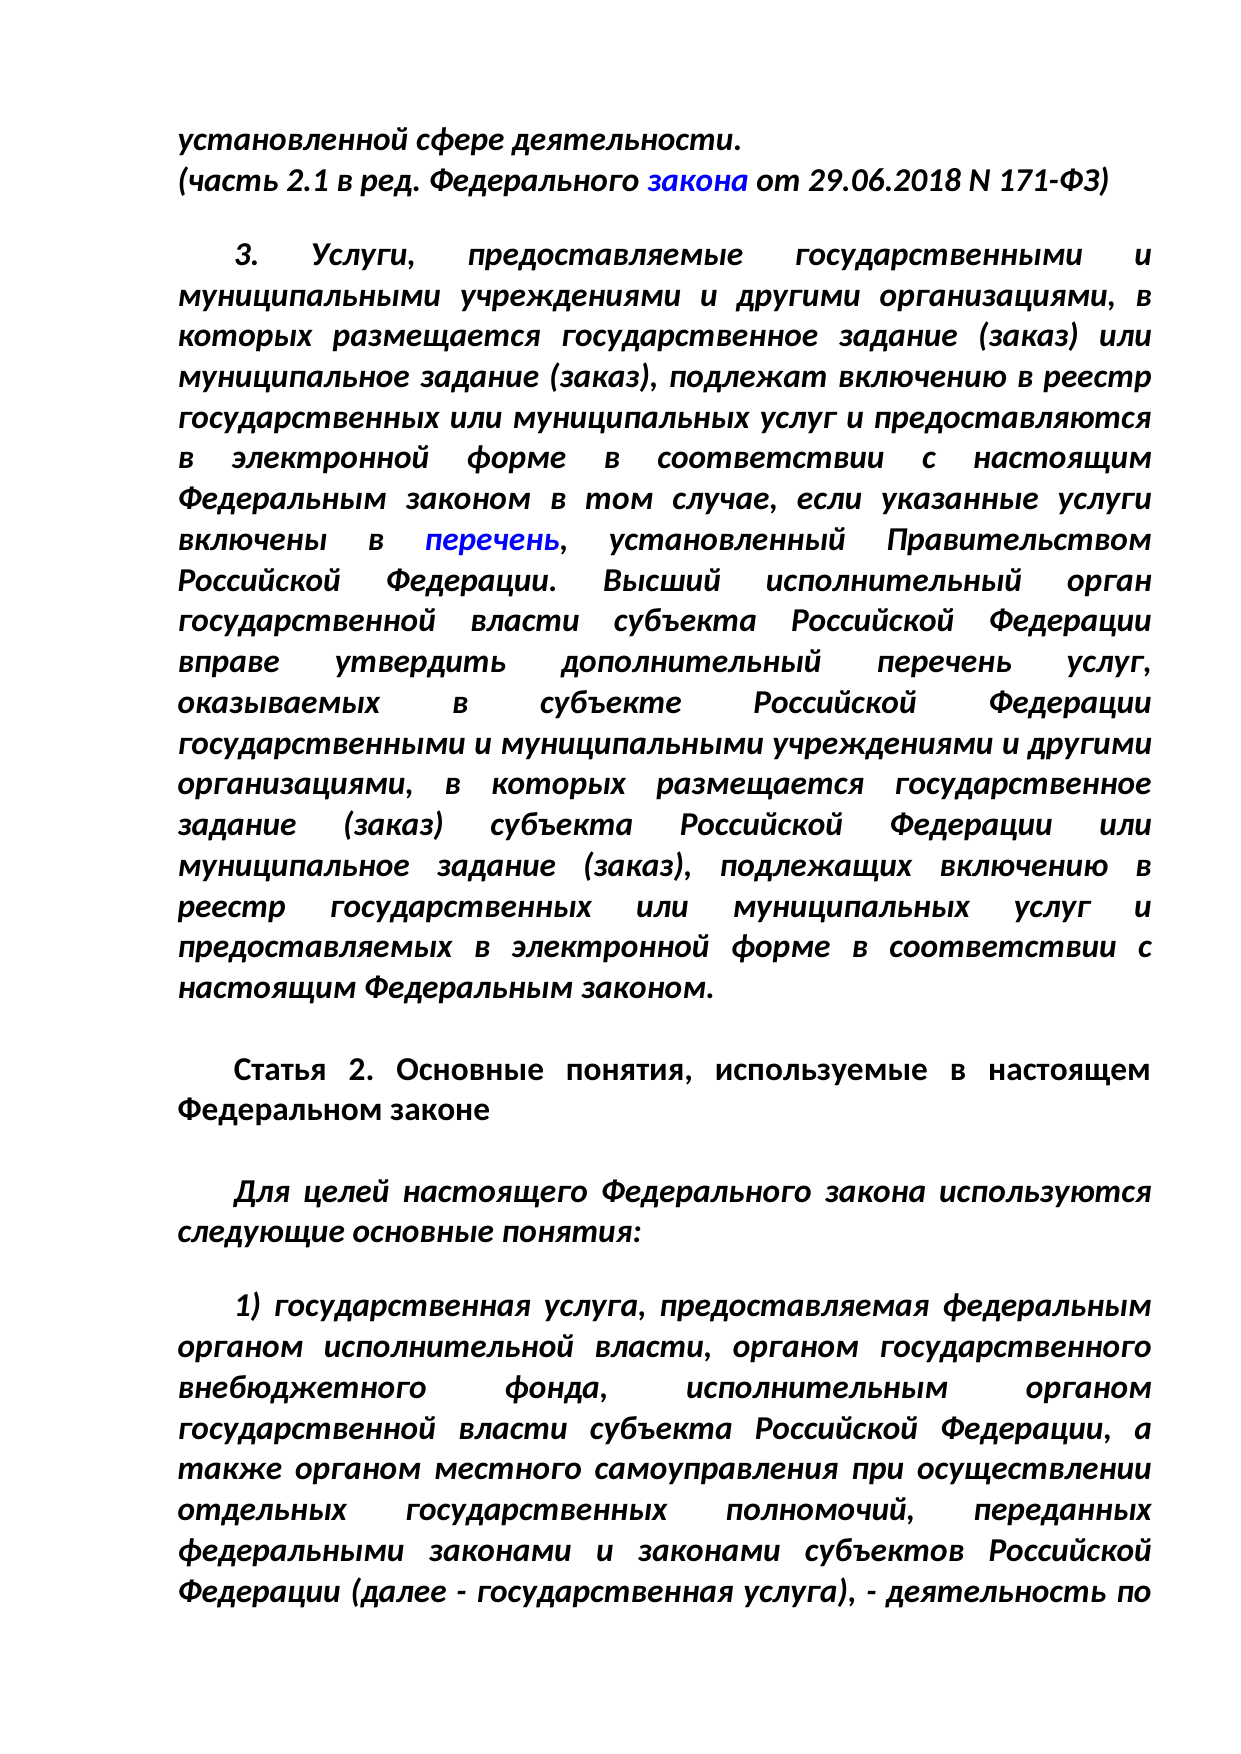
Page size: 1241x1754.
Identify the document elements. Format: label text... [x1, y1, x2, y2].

title Статья 2. Основные понятия, используемые в настоящем Федеральном законе [177, 1047, 1152, 1129]
text (часть 2.1 в ред. Федерального закона от 29.06.2018 N 171-ФЗ) [177, 159, 1152, 199]
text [177, 1284, 1152, 1610]
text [177, 118, 1152, 159]
text Для целей настоящего Федерального закона используются следующие основные понятия: [177, 1170, 1152, 1251]
text 3. Услуги, предоставляемые государственными и муниципальными учреждениями и другими организациями, в которых размещается государственное задание (заказ) или муниципальное задание (заказ), подлежат включению в реестр государственных или муниципальных услуг и предоставляются в электронной форме в соответствии с настоящим Федеральным законом в том случае, если указанные услуги включены в перечень, установленный Правительством Российской Федерации. Высший исполнительный орган государственной власти субъекта Российской Федерации вправе утвердить дополнительный перечень услуг, оказываемых в субъекте Российской Федерации государственными и муниципальными учреждениями и другими организациями, в которых размещается государственное задание (заказ) субъекта Российской Федерации или муниципальное задание (заказ), подлежащих включению в реестр государственных или муниципальных услуг и предоставляемых в электронной форме в соответствии с настоящим Федеральным законом. [177, 233, 1152, 1007]
